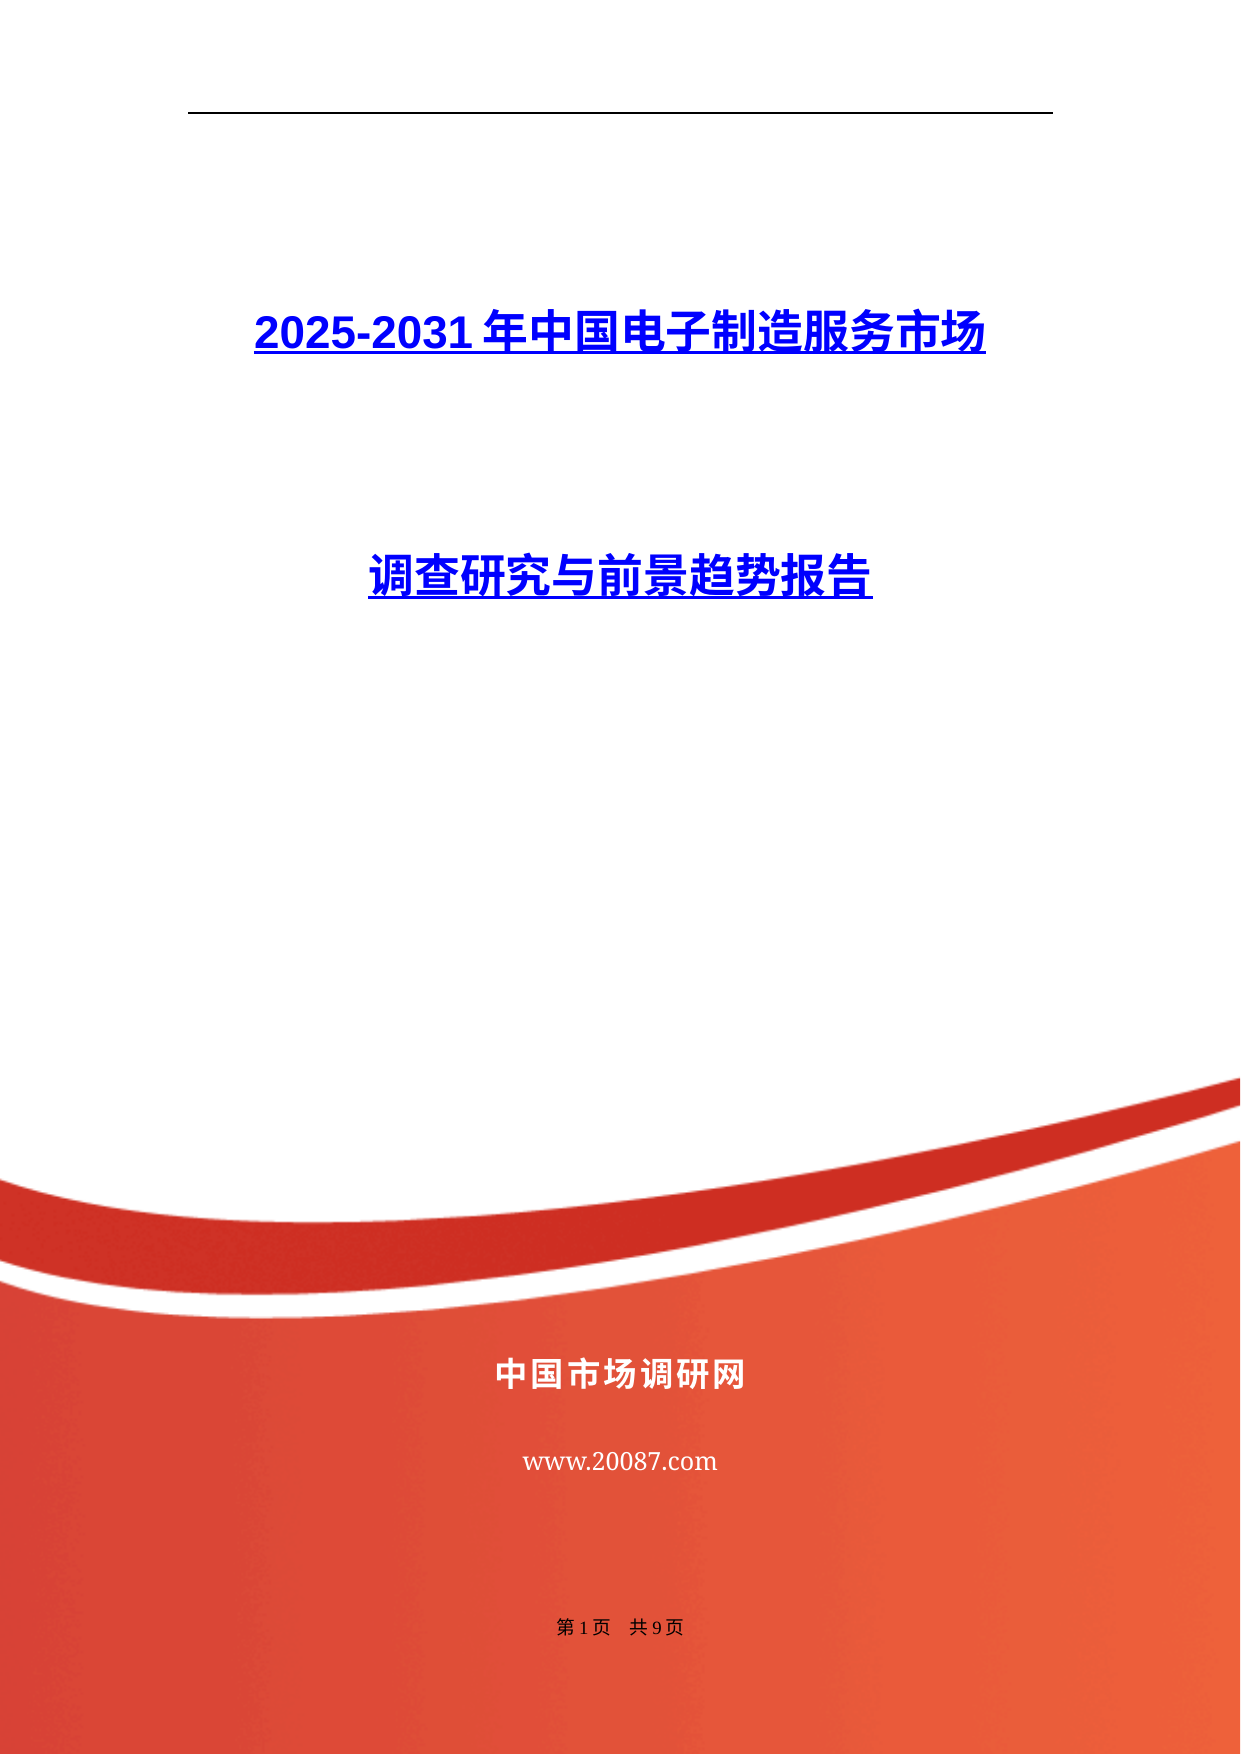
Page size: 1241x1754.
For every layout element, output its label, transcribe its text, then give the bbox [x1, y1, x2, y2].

table_header 2025-2031年中国电子制造服务市场调查研究与前景趋势报告 [188, 207, 1053, 773]
subtitle 中国市场调研网 [187, 1339, 1053, 1404]
picture [0, 1006, 1241, 1754]
text www.20087.com [187, 1428, 1053, 1493]
